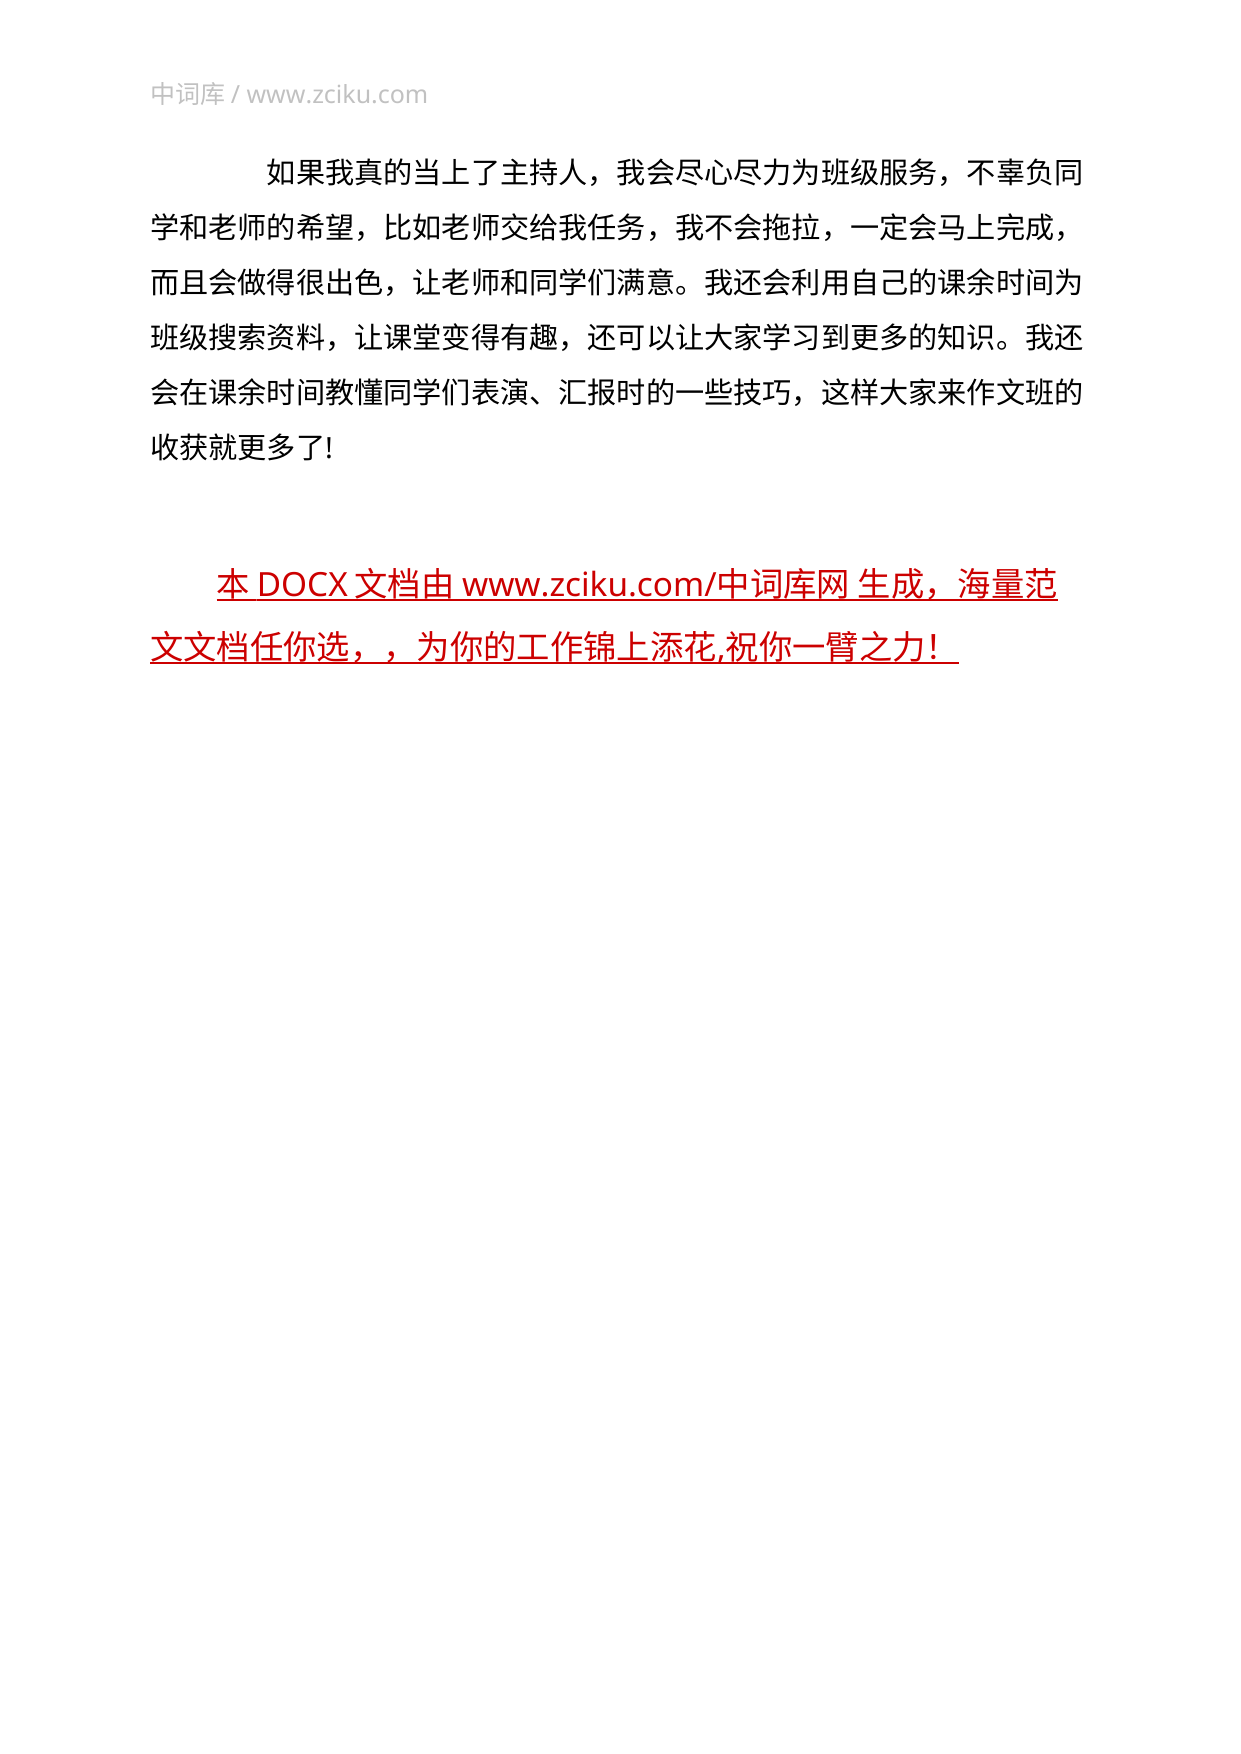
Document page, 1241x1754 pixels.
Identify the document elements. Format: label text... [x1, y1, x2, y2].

text 如果我真的当上了主持人，我会尽心尽力为班级服务，不辜负同学和老师的希望，比如老师交给我任务，我不会拖拉，一定会马上完成，而且会做得很出色，让老师和同学们满意。我还会利用自己的课余时间为班级搜索资料，让课堂变得有趣，还可以让大家学习到更多的知识。我还会在课余时间教懂同学们表演、汇报时的一些技巧，这样大家来作文班的收获就更多了! [150, 150, 1090, 467]
text 本DOCX文档由 www.zciku.com/中词库网 生成，海量范文文档任你选，，为你的工作锦上添花,祝你一臂之力！ [150, 558, 1090, 669]
